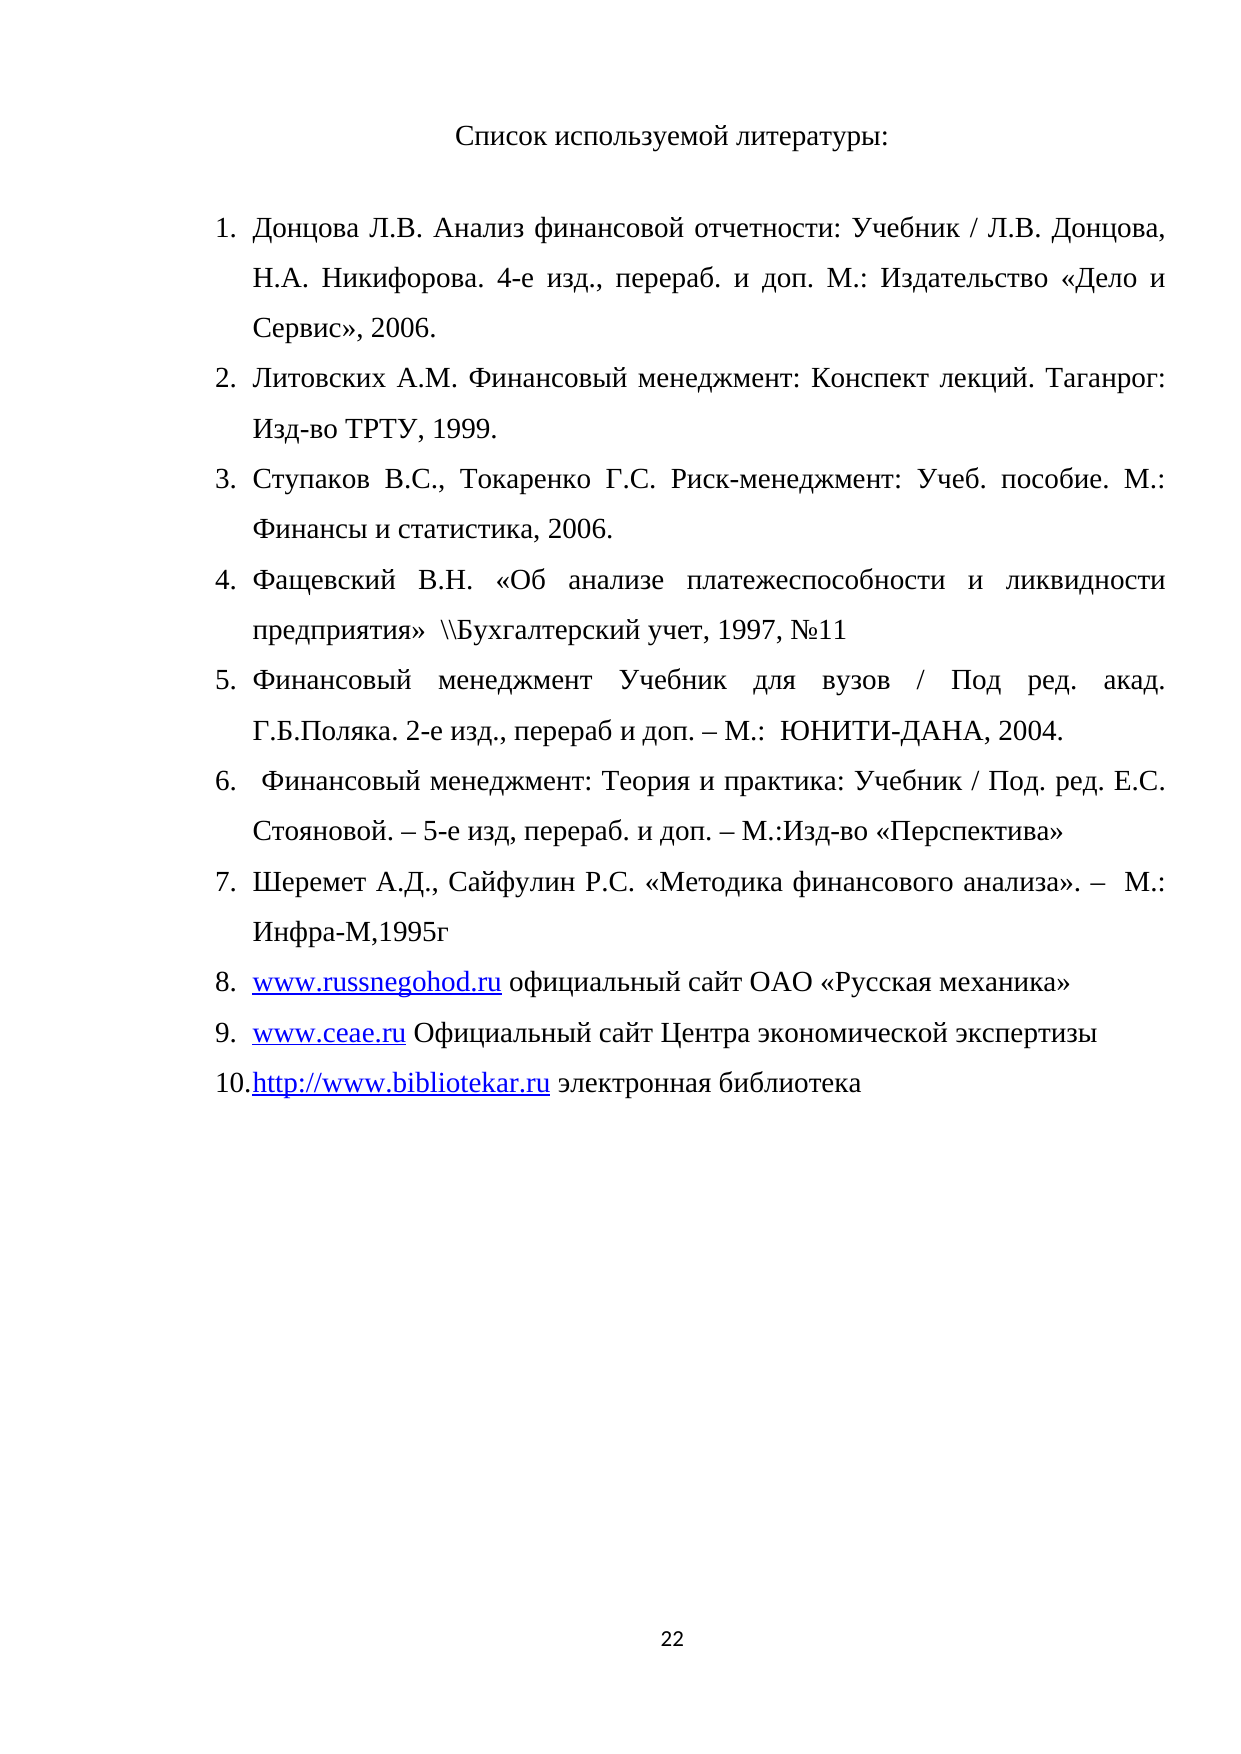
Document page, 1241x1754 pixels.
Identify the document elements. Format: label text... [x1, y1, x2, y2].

list Фащевский В.Н. «Об анализе платежеспособности и ликвидности предприятия» \\Бухгалтерский учет, 1997, №11 [215, 562, 1167, 646]
list Литовских А.М. Финансовый менеджмент: Конспект лекций. Таганрог: Изд-во ТРТУ, 1999. [215, 361, 1167, 444]
list Финансовый менеджмент Учебник для вузов / Под ред. акад. Г.Б.Поляка. 2-е изд., перераб и доп. – М.: ЮНИТИ-ДАНА, 2004. [215, 662, 1167, 746]
list Финансовый менеджмент: Теория и практика: Учебник / Под. ред. Е.С. Стояновой. – 5-е изд, перераб. и доп. – М.:Изд-во «Перспектива» [215, 763, 1167, 847]
list Шеремет А.Д., Сайфулин Р.С. «Методика финансового анализа». – М.: Инфра-М,1995г [215, 864, 1167, 948]
list www.ceae.ru Официальный сайт Центра экономической экспертизы [215, 1015, 1167, 1048]
subtitle Список используемой литературы: [177, 118, 1167, 152]
list www.russnegohod.ru официальный сайт ОАО «Русская механика» [215, 964, 1167, 998]
list Ступаков В.С., Токаренко Г.С. Риск-менеджмент: Учеб. пособие. М.: Финансы и статистика, 2006. [215, 461, 1167, 545]
list http://www.bibliotekar.ru электронная библиотека [215, 1065, 1167, 1098]
list Донцова Л.В. Анализ финансовой отчетности: Учебник / Л.В. Донцова, Н.А. Никифорова. 4-е изд., перераб. и доп. М.: Издательство «Дело и Сервис», 2006. [215, 210, 1167, 344]
